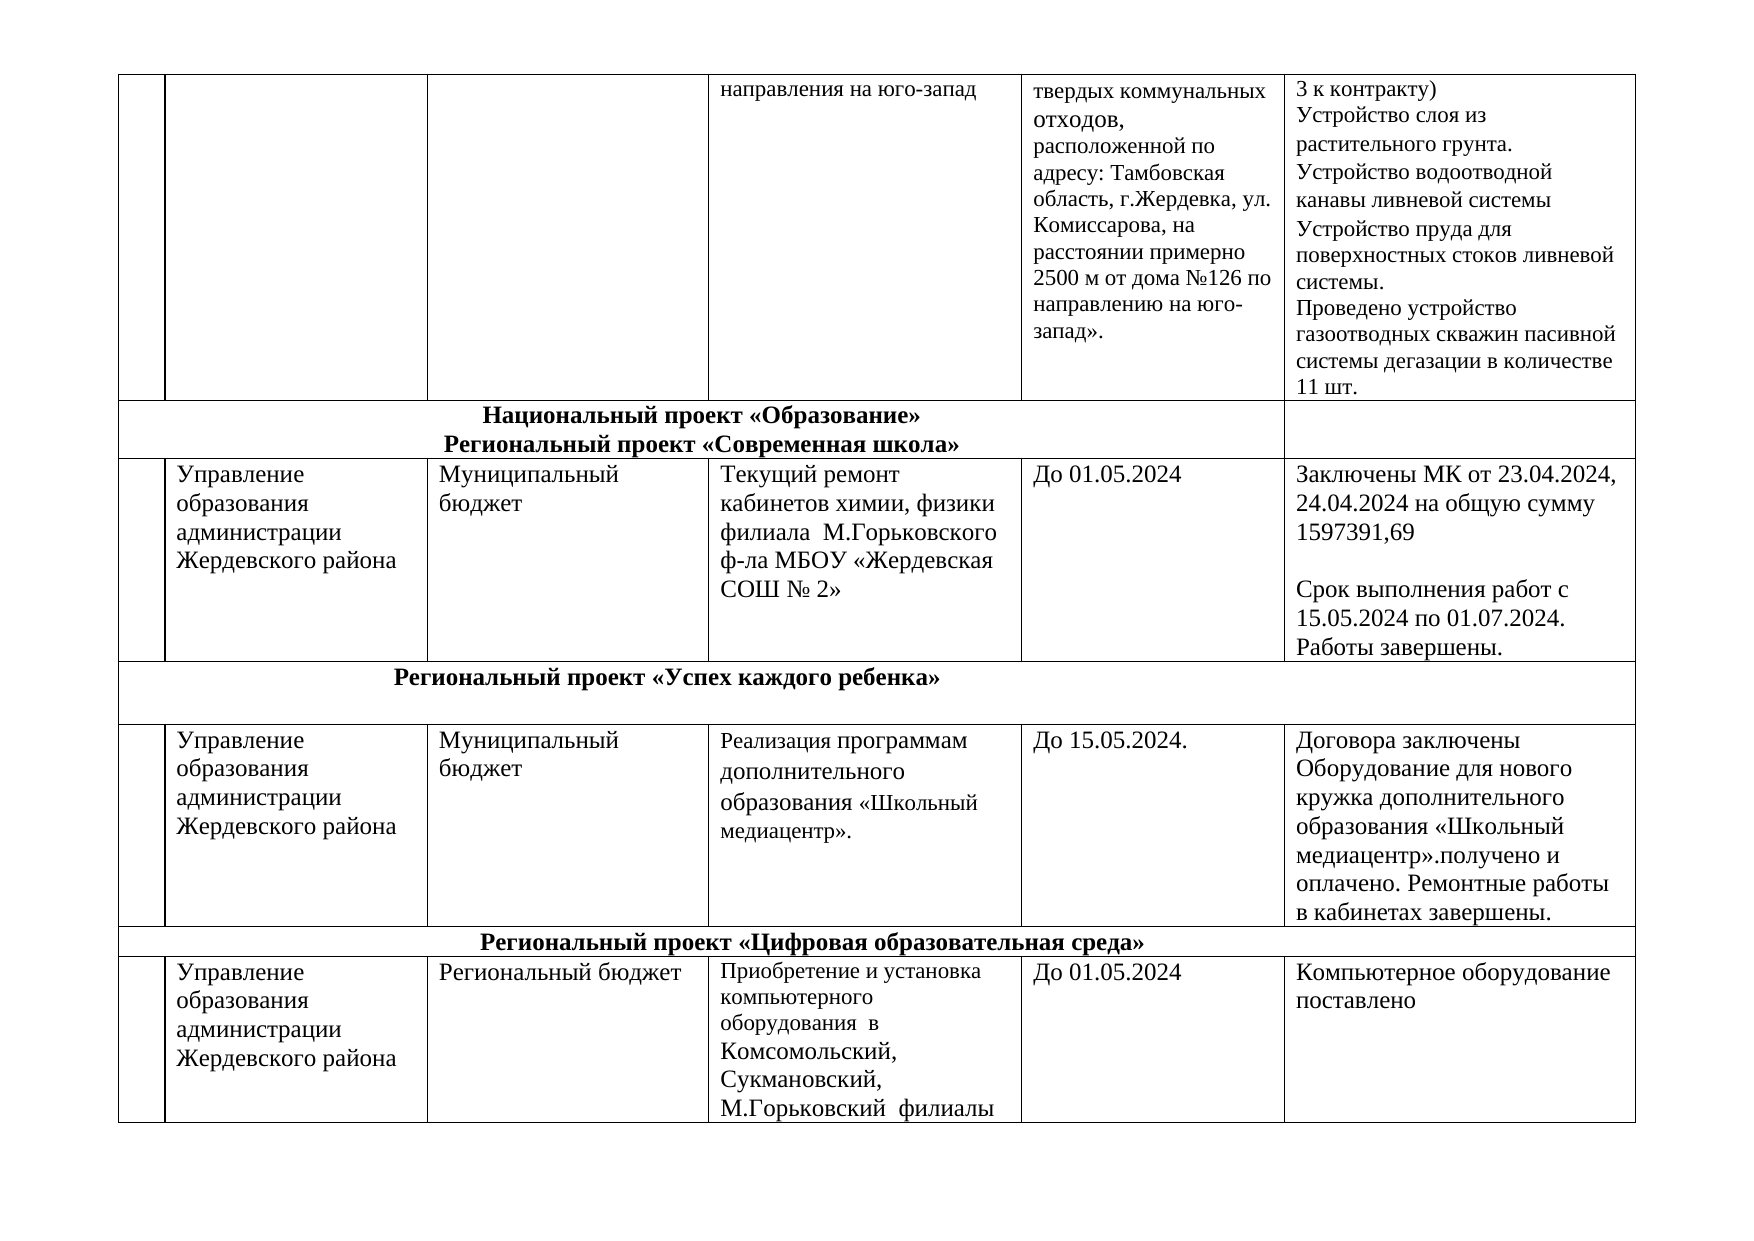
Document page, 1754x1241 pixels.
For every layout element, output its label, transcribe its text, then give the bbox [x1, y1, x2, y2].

table_cell [119, 957, 164, 1122]
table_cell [1022, 75, 1284, 399]
table_cell [1285, 401, 1635, 458]
table_cell Управление образования администрации Жердевского района [166, 725, 427, 926]
table_cell Муниципальный бюджет [428, 725, 708, 926]
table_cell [1285, 957, 1635, 1122]
table_cell Управление образования администрации Жердевского района [166, 459, 427, 661]
table_cell Региональный бюджет [428, 957, 708, 1122]
table_cell Договора заключены Оборудование для нового кружка дополнительного образования «Школьный медиацентр».получено и оплачено. Ремонтные работы в кабинетах завершены. [1285, 725, 1635, 926]
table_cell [166, 957, 427, 1122]
table_cell [119, 725, 164, 926]
table_cell Муниципальный бюджет [428, 459, 708, 661]
table_cell Национальный проект «Образование» Региональный проект «Современная школа» [119, 401, 1284, 458]
table_cell До 01.05.2024 [1022, 957, 1284, 1122]
table_cell [119, 459, 164, 661]
table_cell До 15.05.2024. [1022, 725, 1284, 926]
table_cell [119, 75, 164, 399]
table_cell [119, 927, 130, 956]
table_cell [166, 75, 427, 399]
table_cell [709, 957, 1021, 1122]
table_cell Региональный проект «Успех каждого ребенка» [119, 662, 1635, 724]
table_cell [709, 75, 1021, 399]
table_cell Заключены МК от 23.04.2024, 24.04.2024 на общую сумму 1597391,69 Срок выполнения работ с 15.05.2024 по 01.07.2024. Работы завершены. [1285, 459, 1635, 661]
table_cell До 01.05.2024 [1022, 459, 1284, 661]
table_cell Текущий ремонт кабинетов химии, физики филиала М.Горьковского ф-ла МБОУ «Жердевская СОШ № 2» [709, 459, 1021, 661]
table_cell Реализация программам дополнительного образования «Школьный медиацентр». [709, 725, 1021, 926]
table_cell Региональный проект «Цифровая образовательная среда» [480, 927, 1635, 956]
table_cell [428, 75, 708, 399]
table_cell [1285, 75, 1635, 399]
